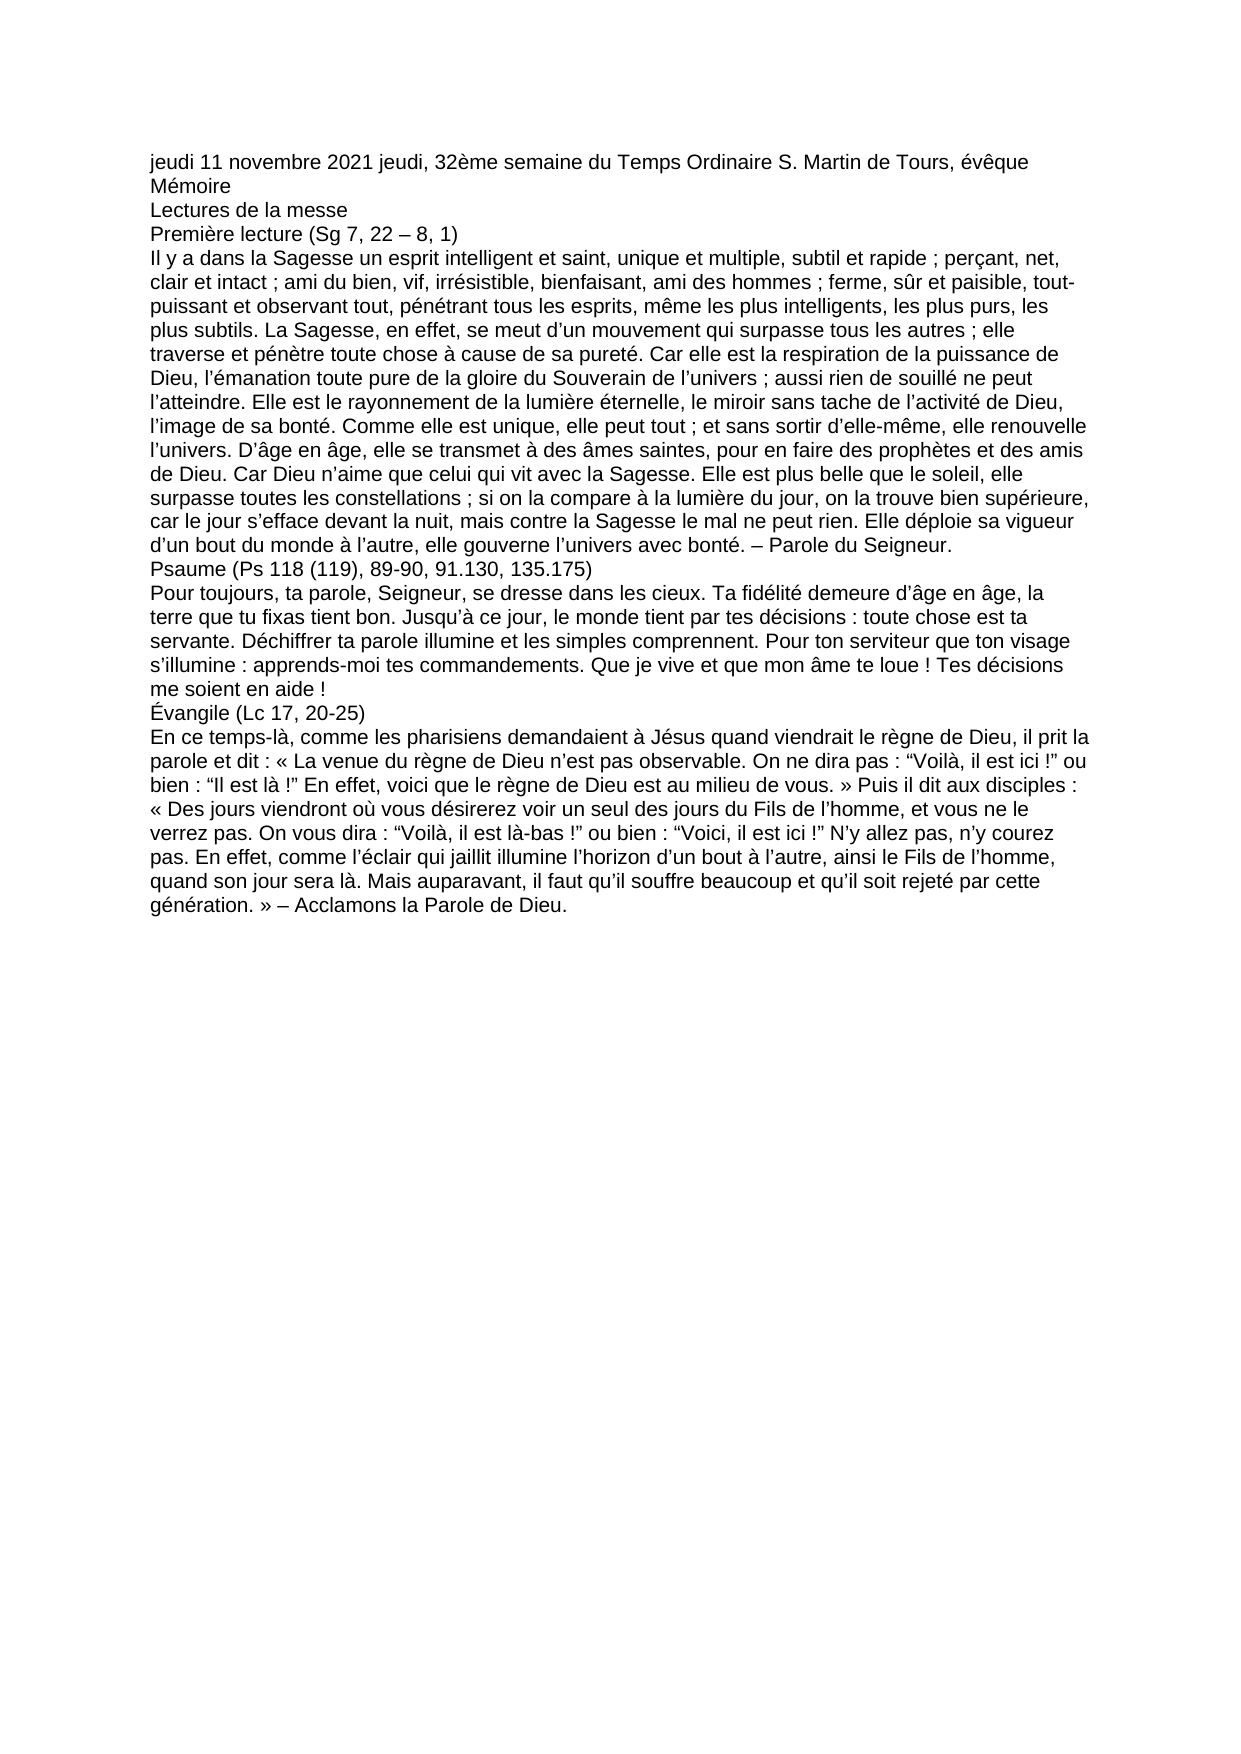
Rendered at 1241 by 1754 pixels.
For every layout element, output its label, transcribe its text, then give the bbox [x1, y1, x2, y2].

text Pour toujours, ta parole, Seigneur, se dresse dans les cieux. Ta fidélité demeure d’âge en âge, la terre que tu fixas tient bon. Jusqu’à ce jour, le monde tient par tes décisions : toute chose est ta servante. Déchiffrer ta parole illumine et les simples comprennent. Pour ton serviteur que ton visage s’illumine : apprends-moi tes commandements. Que je vive et que mon âme te loue ! Tes décisions me soient en aide ! [150, 581, 1090, 701]
text Il y a dans la Sagesse un esprit intelligent et saint, unique et multiple, subtil et rapide ; perçant, net, clair et intact ; ami du bien, vif, irrésistible, bienfaisant, ami des hommes ; ferme, sûr et paisible, tout-puissant et observant tout, pénétrant tous les esprits, même les plus intelligents, les plus purs, les plus subtils. La Sagesse, en effet, se meut d’un mouvement qui surpasse tous les autres ; elle traverse et pénètre toute chose à cause de sa pureté. Car elle est la respiration de la puissance de Dieu, l’émanation toute pure de la gloire du Souverain de l’univers ; aussi rien de souillé ne peut l’atteindre. Elle est le rayonnement de la lumière éternelle, le miroir sans tache de l’activité de Dieu, l’image de sa bonté. Comme elle est unique, elle peut tout ; et sans sortir d’elle-même, elle renouvelle l’univers. D’âge en âge, elle se transmet à des âmes saintes, pour en faire des prophètes et des amis de Dieu. Car Dieu n’aime que celui qui vit avec la Sagesse. Elle est plus belle que le soleil, elle surpasse toutes les constellations ; si on la compare à la lumière du jour, on la trouve bien supérieure, car le jour s’efface devant la nuit, mais contre la Sagesse le mal ne peut rien. Elle déploie sa vigueur d’un bout du monde à l’autre, elle gouverne l’univers avec bonté. – Parole du Seigneur. [150, 246, 1090, 557]
text En ce temps-là, comme les pharisiens demandaient à Jésus quand viendrait le règne de Dieu, il prit la parole et dit : « La venue du règne de Dieu n’est pas observable. On ne dira pas : “Voilà, il est ici !” ou bien : “Il est là !” En effet, voici que le règne de Dieu est au milieu de vous. » Puis il dit aux disciples : « Des jours viendront où vous désirerez voir un seul des jours du Fils de l’homme, et vous ne le verrez pas. On vous dira : “Voilà, il est là-bas !” ou bien : “Voici, il est ici !” N’y allez pas, n’y courez pas. En effet, comme l’éclair qui jaillit illumine l’horizon d’un bout à l’autre, ainsi le Fils de l’homme, quand son jour sera là. Mais auparavant, il faut qu’il souffre beaucoup et qu’il soit rejeté par cette génération. » – Acclamons la Parole de Dieu. [150, 725, 1090, 917]
